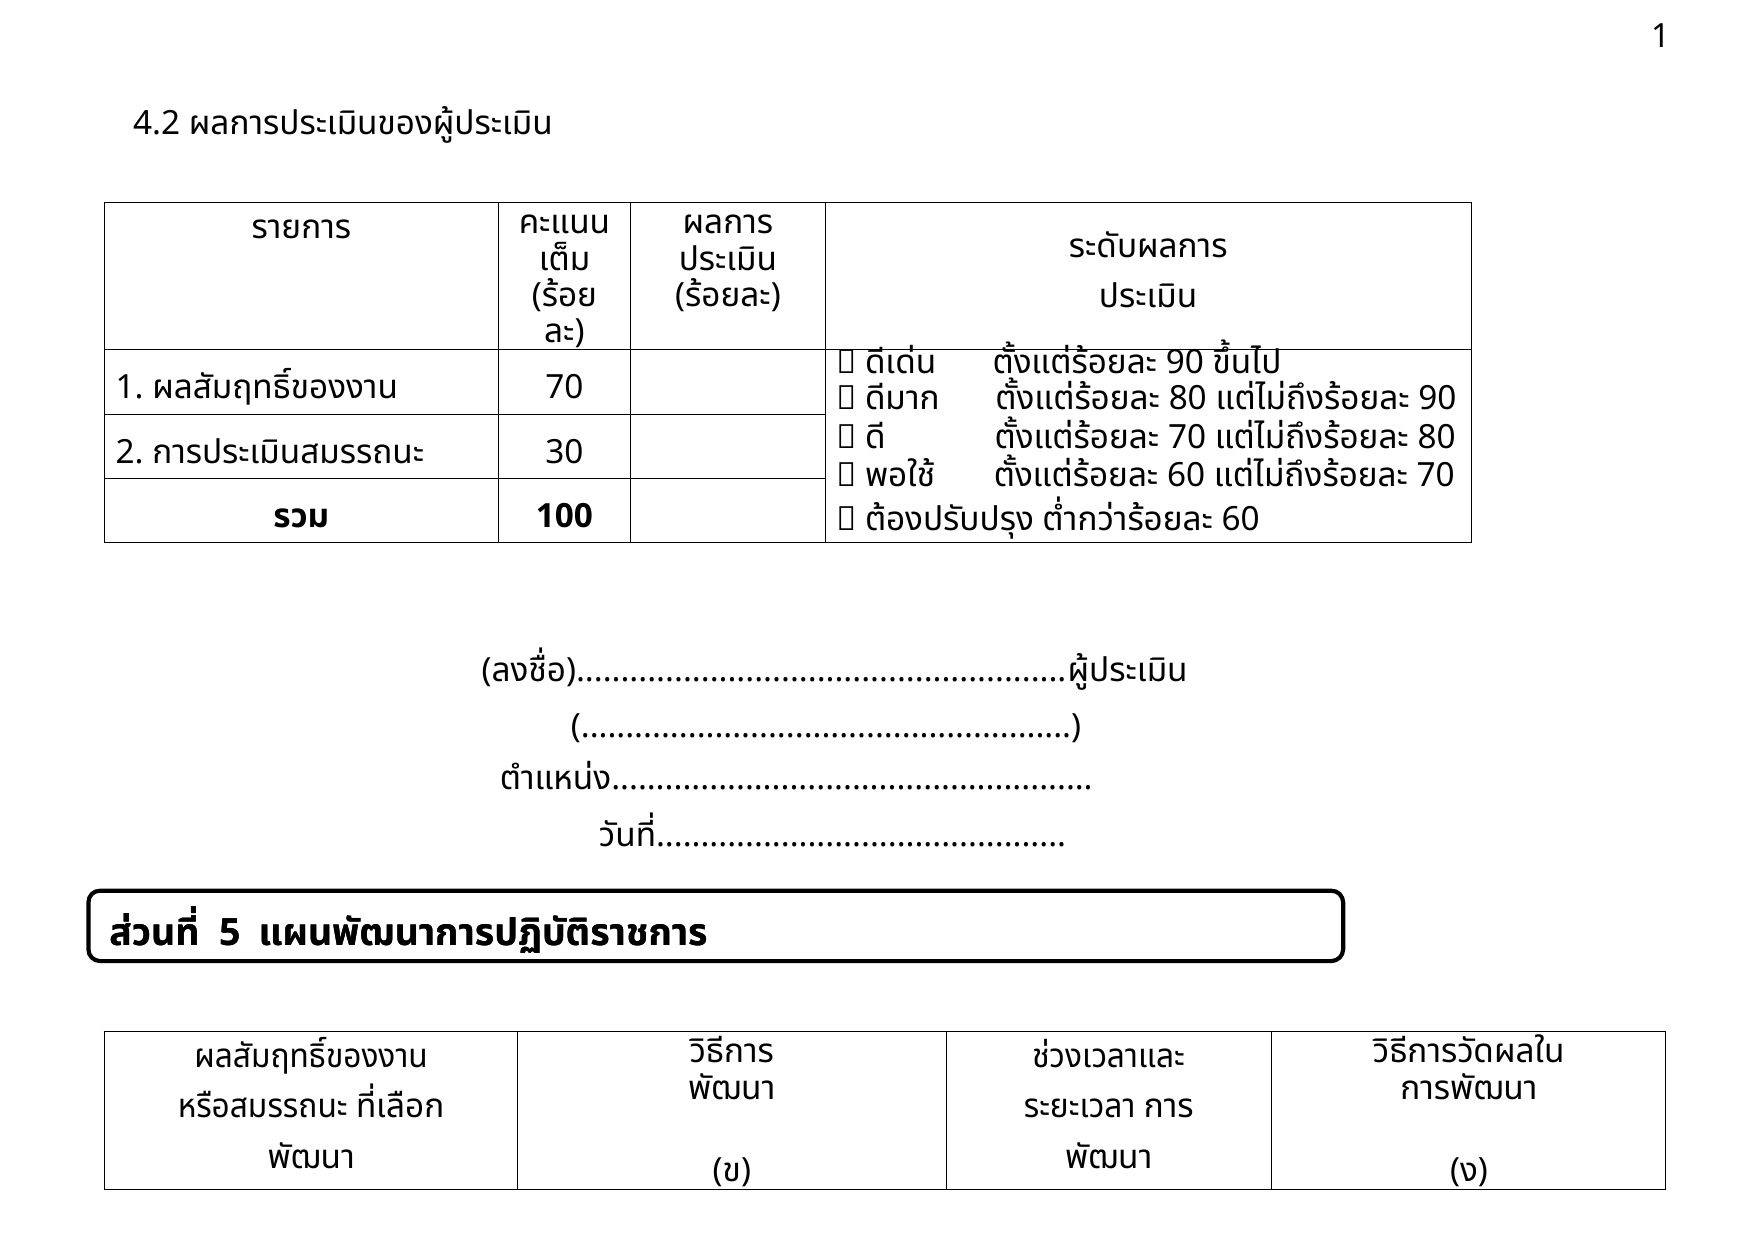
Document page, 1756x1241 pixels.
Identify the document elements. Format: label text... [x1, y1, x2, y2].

table_cell 2. การประเมินสมรรถนะ [105, 415, 498, 478]
table_cell [631, 415, 825, 478]
table_cell  ดีเด่น ตั้งแต่ร้อยละ 90 ขึ้นไป  ดีมาก ตั้งแต่ร้อยละ 80 แต่ไม่ถึงร้อยละ 90  ดี ตั้งแต่ร้อยละ 70 แต่ไม่ถึงร้อยละ 80  พอใช้ ตั้งแต่ร้อยละ 60 แต่ไม่ถึงร้อยละ 70  ต้องปรับปรุง ต่ำกว่าร้อยละ 60 [826, 350, 1471, 542]
text วันที่.............................................. [75, 810, 1591, 861]
table_cell 1. ผลสัมฤทธิ์ของงาน [105, 350, 498, 414]
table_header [105, 1032, 517, 1188]
table_cell 30 [499, 415, 630, 478]
table_cell รวม [105, 479, 498, 542]
table_header วิธีการพัฒนา (ข) [518, 1032, 946, 1188]
table_header ผลการประเมิน (ร้อยละ) [631, 203, 825, 349]
text (.......................................................) [75, 702, 1578, 747]
table_cell 70 [499, 350, 630, 414]
table_header คะแนนเต็ม (ร้อยละ) [499, 203, 630, 349]
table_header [1272, 1032, 1665, 1188]
table_header ระดับผลการประเมิน [826, 203, 1471, 349]
text ตำแหน่ง...................................................... [75, 754, 1518, 804]
text 4.2 ผลการประเมินของผู้ประเมิน [133, 98, 1678, 149]
table_cell 100 [499, 479, 630, 542]
text (ลงชื่อ).......................................................ผู้ประเมิน [75, 646, 1594, 696]
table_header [947, 1032, 1271, 1188]
table_cell [631, 350, 825, 414]
table_header รายการ [105, 203, 498, 349]
table_cell [631, 479, 825, 542]
